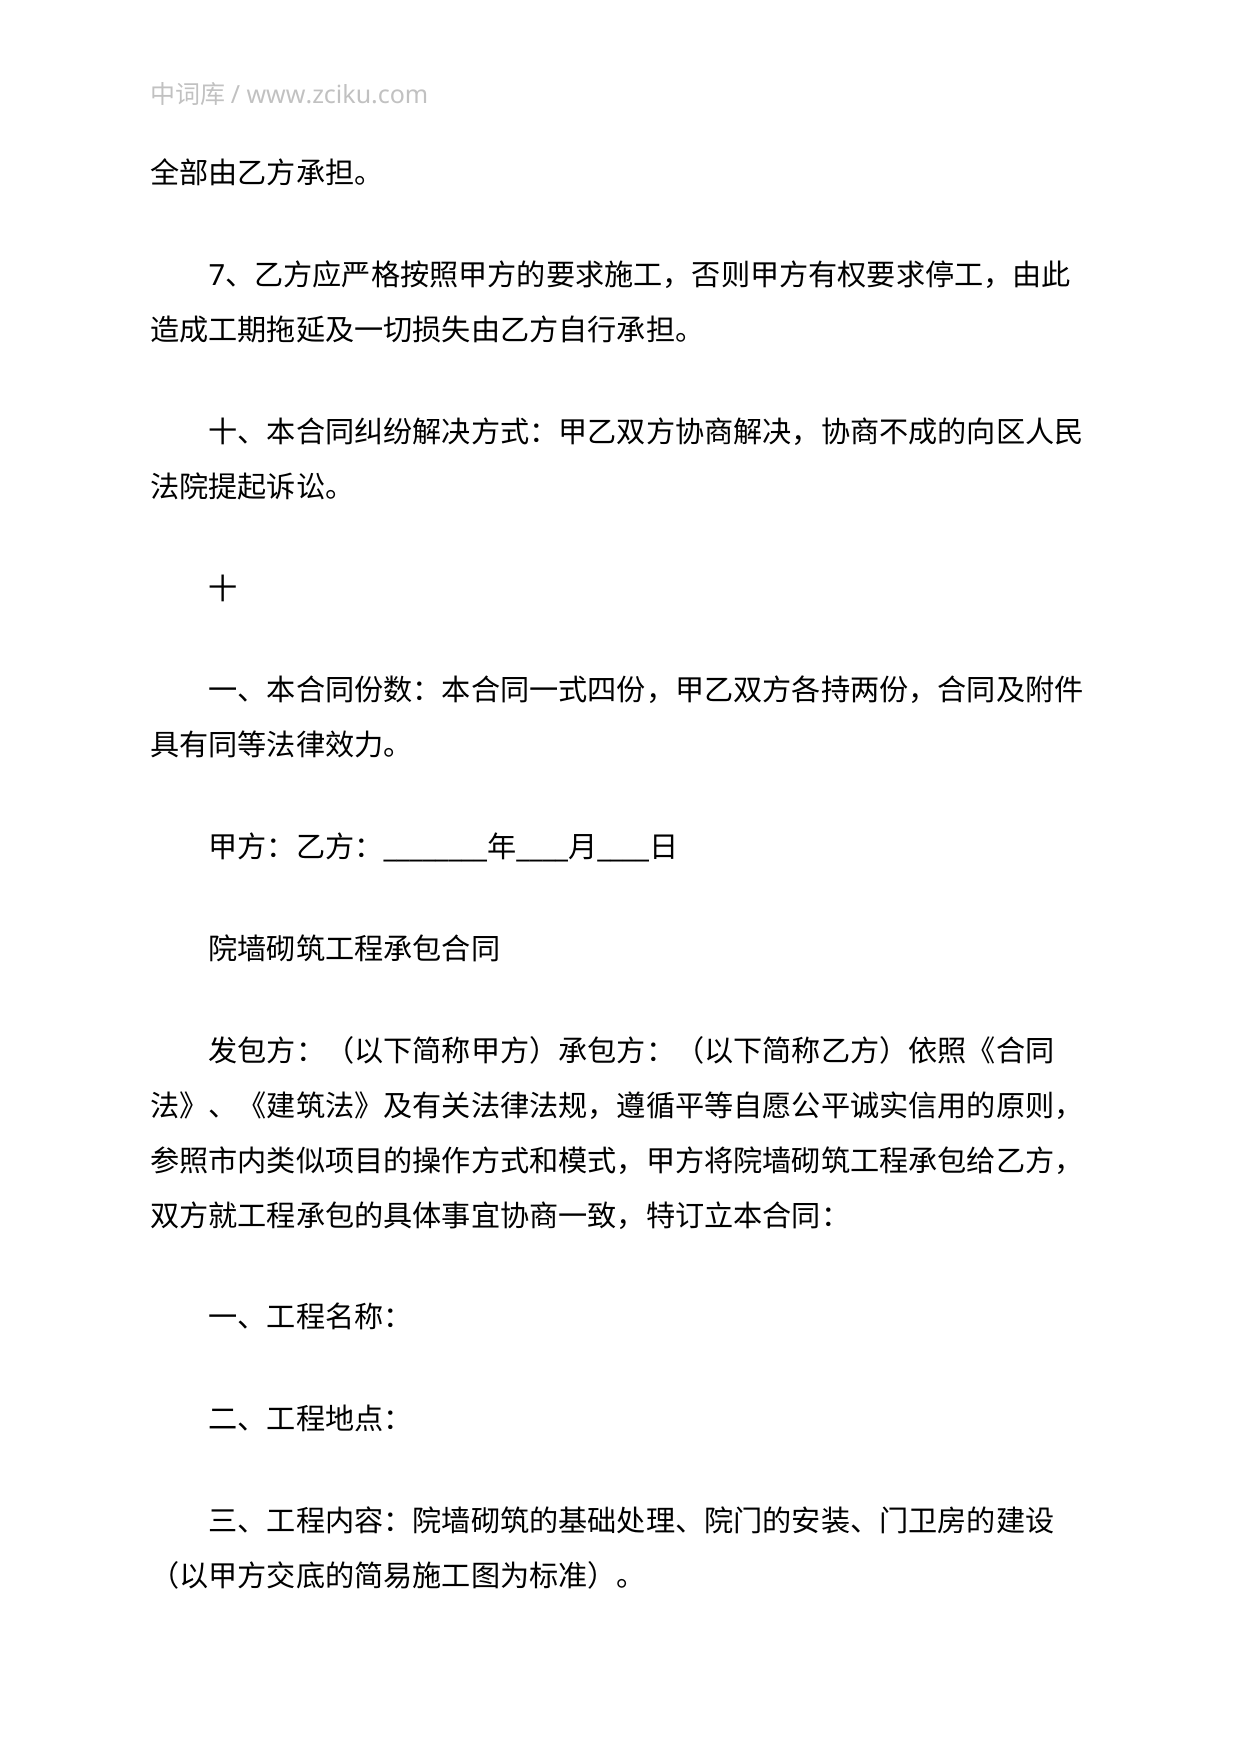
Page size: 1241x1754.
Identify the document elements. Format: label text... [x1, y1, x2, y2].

text 三、工程内容：院墙砌筑的基础处理、院门的安装、门卫房的建设（以甲方交底的简易施工图为标准）。 [150, 1497, 1090, 1594]
text 十 [150, 565, 1090, 607]
text 一、工程名称： [150, 1294, 1090, 1336]
text 一、本合同份数：本合同一式四份，甲乙双方各持两份，合同及附件具有同等法律效力。 [150, 667, 1090, 764]
text 发包方：（以下简称甲方）承包方：（以下简称乙方）依照《合同法》、《建筑法》及有关法律法规，遵循平等自愿公平诚实信用的原则，参照市内类似项目的操作方式和模式，甲方将院墙砌筑工程承包给乙方，双方就工程承包的具体事宜协商一致，特订立本合同： [150, 1027, 1090, 1234]
text 7、乙方应严格按照甲方的要求施工，否则甲方有权要求停工，由此造成工期拖延及一切损失由乙方自行承担。 [150, 252, 1090, 349]
text 甲方：乙方：________年____月____日 [150, 824, 1090, 866]
text 院墙砌筑工程承包合同 [150, 926, 1090, 968]
text 二、工程地点： [150, 1396, 1090, 1438]
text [150, 150, 1090, 192]
text 十、本合同纠纷解决方式：甲乙双方协商解决，协商不成的向区人民法院提起诉讼。 [150, 408, 1090, 506]
